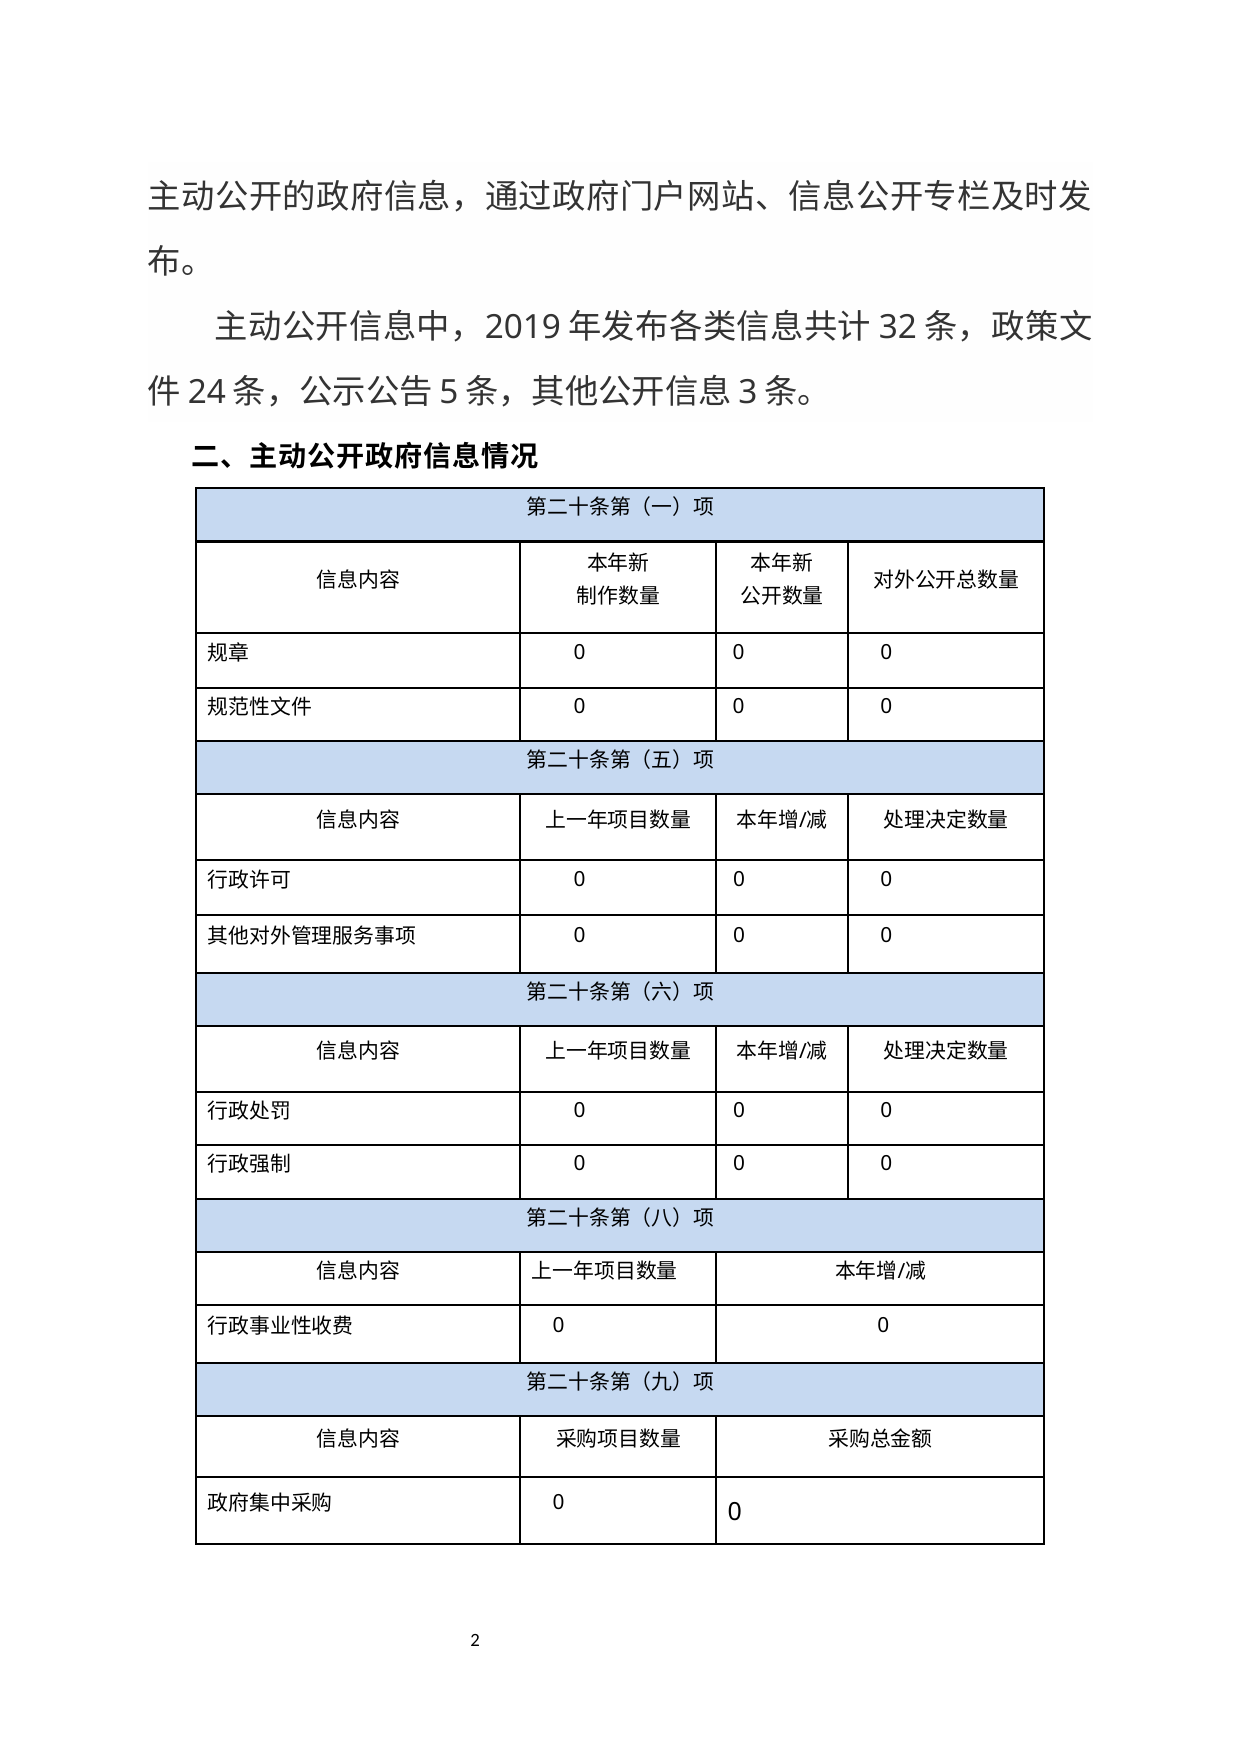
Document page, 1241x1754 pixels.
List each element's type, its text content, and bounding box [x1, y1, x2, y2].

table_cell 行政强制 [197, 1146, 519, 1198]
table_cell 上一年项目数量 [521, 1027, 715, 1091]
table_cell 0 [521, 916, 715, 972]
table_cell 对外公开总数量 [849, 543, 1043, 632]
table_cell 0 [717, 634, 847, 687]
text 二、主动公开政府信息情况 [191, 422, 1093, 487]
table_cell 行政许可 [197, 861, 519, 914]
table_cell 0 [717, 1306, 1043, 1362]
table_cell 采购项目数量 [521, 1417, 715, 1476]
table_cell 0 [521, 1306, 715, 1362]
table_cell 0 [521, 634, 715, 687]
table_cell 第二十条第（五）项 [197, 742, 1043, 793]
table_cell 第二十条第（九）项 [197, 1364, 1043, 1415]
table_cell 上一年项目数量 [521, 795, 715, 859]
table_cell 0 [717, 689, 847, 740]
table_cell 0 [717, 1478, 1043, 1543]
table_cell 本年新 制作数量 [521, 543, 715, 632]
table_cell 行政事业性收费 [197, 1306, 519, 1362]
table_cell 行政处罚 [197, 1093, 519, 1144]
table_cell 信息内容 [197, 795, 519, 859]
table_cell 采购总金额 [717, 1417, 1043, 1476]
table_cell 0 [849, 634, 1043, 687]
table_cell 政府集中采购 [197, 1478, 519, 1543]
table_cell 信息内容 [197, 1027, 519, 1091]
table_cell 本年增/减 [717, 795, 847, 859]
table_cell 规范性文件 [197, 689, 519, 740]
table_cell 0 [521, 1478, 715, 1543]
table_cell 规章 [197, 634, 519, 687]
table_cell 0 [521, 1093, 715, 1144]
table_cell 处理决定数量 [849, 795, 1043, 859]
table_cell 0 [717, 861, 847, 914]
table_cell 第二十条第（八）项 [197, 1200, 1043, 1251]
table_cell 0 [849, 1146, 1043, 1198]
table_header 第二十条第（一）项 [197, 489, 1043, 540]
text 主动公开信息中，2019年发布各类信息共计32条，政策文件24条，公示公告5条，其他公开信息3条。 [148, 292, 1093, 422]
table_cell 本年增/减 [717, 1253, 1043, 1304]
table_cell 0 [521, 1146, 715, 1198]
table_cell 0 [521, 861, 715, 914]
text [148, 162, 1093, 292]
table_cell 处理决定数量 [849, 1027, 1043, 1091]
table_cell 第二十条第（六）项 [197, 974, 1043, 1025]
table_cell 0 [849, 689, 1043, 740]
table_cell 其他对外管理服务事项 [197, 916, 519, 972]
table_cell 本年增/减 [717, 1027, 847, 1091]
table_cell 本年新 公开数量 [717, 543, 847, 632]
table_cell 信息内容 [197, 1253, 519, 1304]
table_cell 0 [717, 1093, 847, 1144]
table_cell 0 [521, 689, 715, 740]
table_cell 上一年项目数量 [521, 1253, 715, 1304]
table_cell 0 [849, 1093, 1043, 1144]
table_cell 0 [717, 916, 847, 972]
table_cell 0 [717, 1146, 847, 1198]
table_cell 信息内容 [197, 1417, 519, 1476]
table_cell 信息内容 [197, 543, 519, 632]
table_cell 0 [849, 861, 1043, 914]
table_cell 0 [849, 916, 1043, 972]
